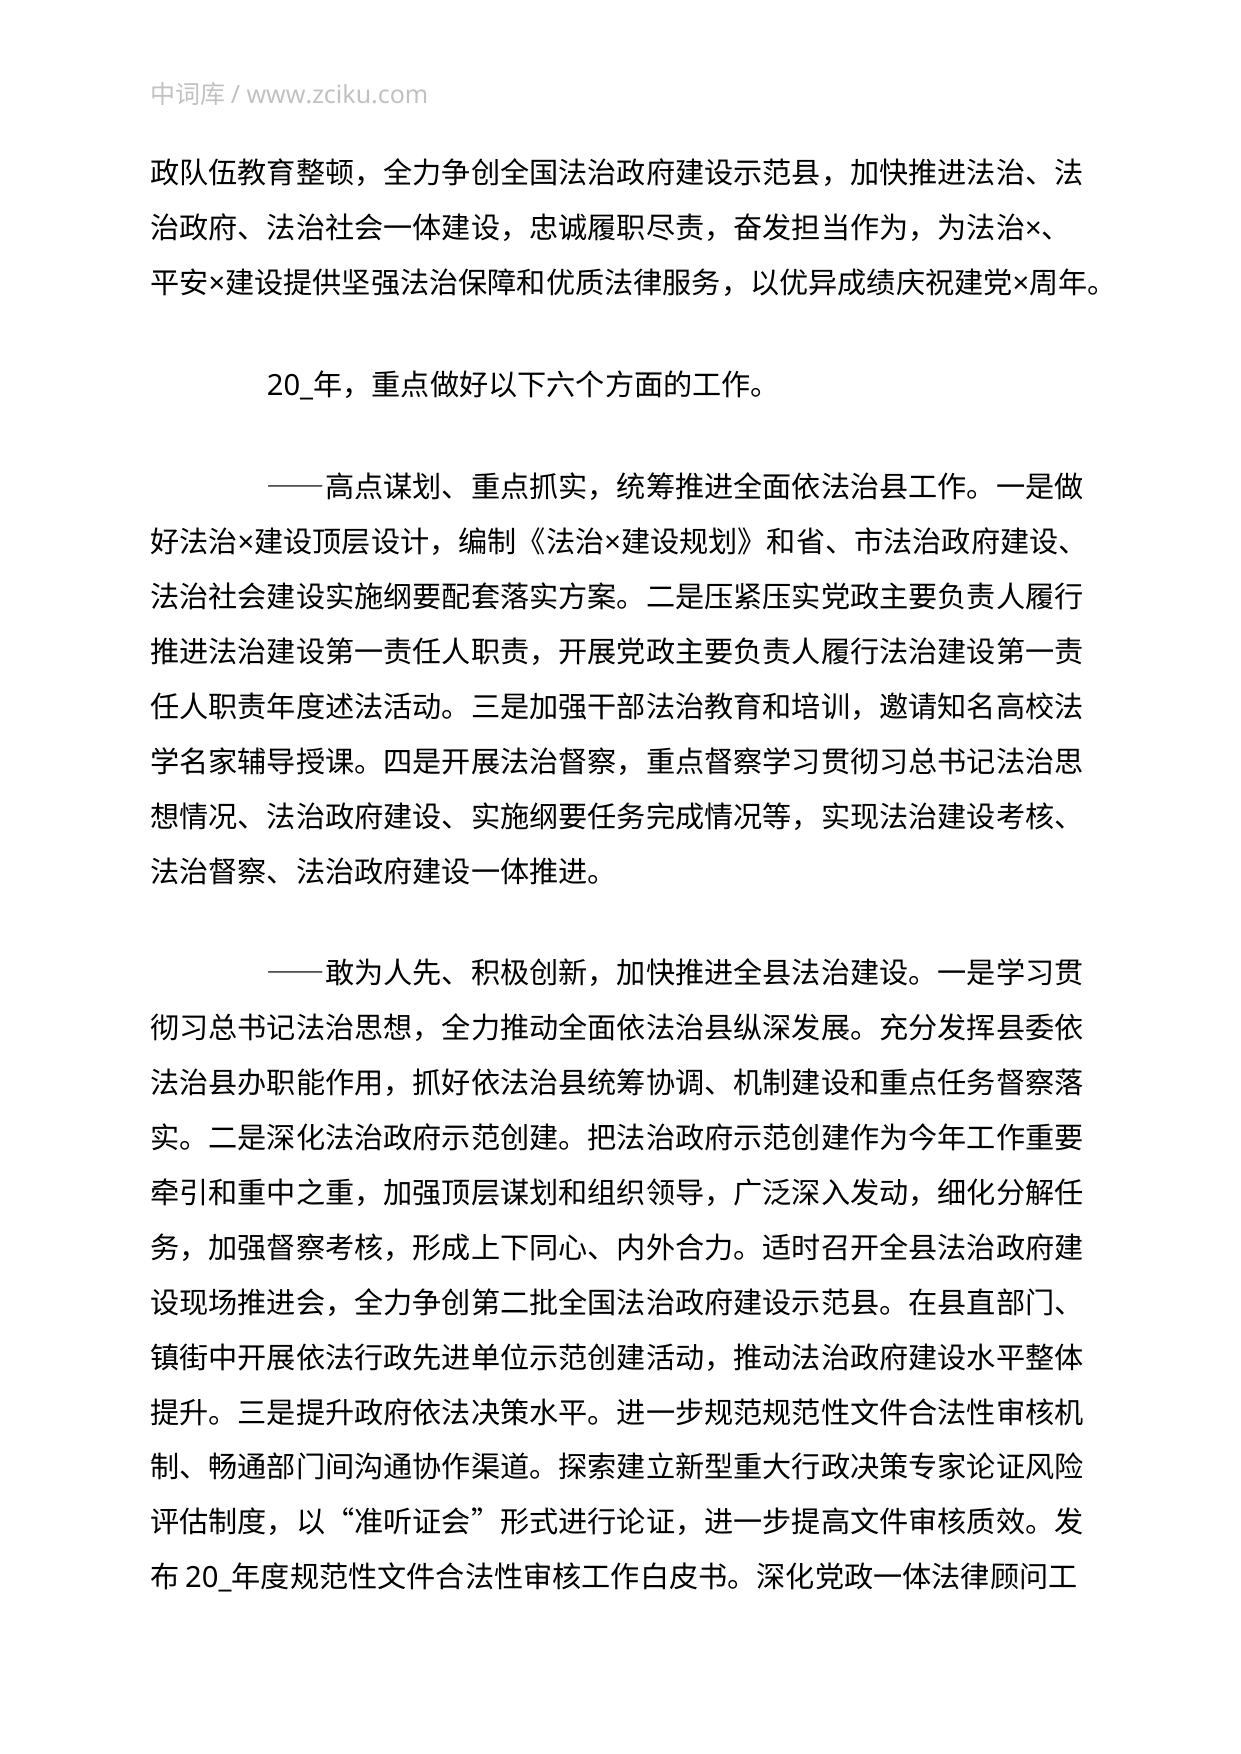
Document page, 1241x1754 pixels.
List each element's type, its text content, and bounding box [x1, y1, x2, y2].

text 20_年，重点做好以下六个方面的工作。 [150, 362, 1090, 404]
text ——高点谋划、重点抓实，统筹推进全面依法治县工作。一是做好法治×建设顶层设计，编制《法治×建设规划》和省、市法治政府建设、法治社会建设实施纲要配套落实方案。二是压紧压实党政主要负责人履行推进法治建设第一责任人职责，开展党政主要负责人履行法治建设第一责任人职责年度述法活动。三是加强干部法治教育和培训，邀请知名高校法学名家辅导授课。四是开展法治督察，重点督察学习贯彻习总书记法治思想情况、法治政府建设、实施纲要任务完成情况等，实现法治建设考核、法治督察、法治政府建设一体推进。 [150, 464, 1090, 891]
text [150, 950, 1090, 1596]
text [150, 150, 1090, 302]
